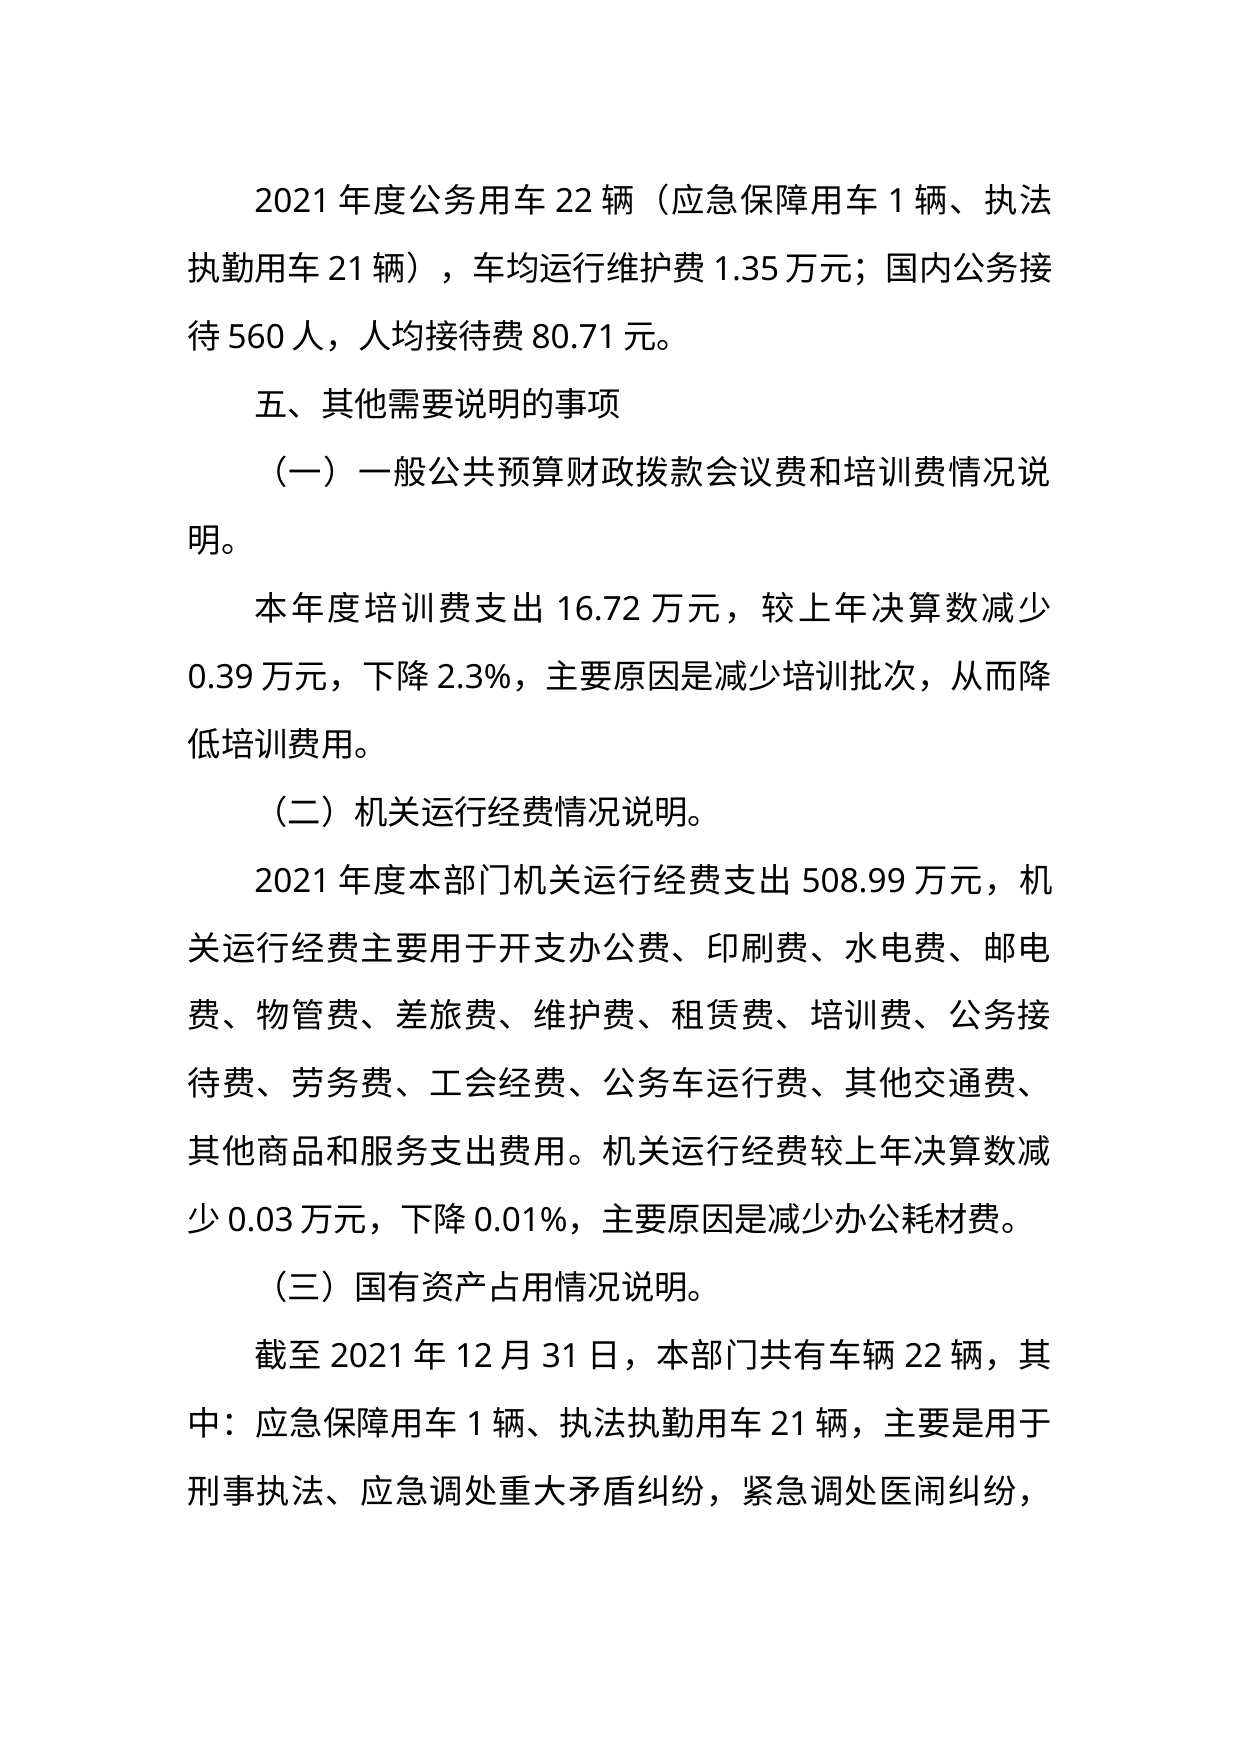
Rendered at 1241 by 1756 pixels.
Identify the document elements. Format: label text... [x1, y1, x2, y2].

text 五、其他需要说明的事项 [187, 368, 1053, 436]
text 2021年度公务用车22辆（应急保障用车1辆、执法执勤用车21辆），车均运行维护费1.35万元；国内公务接待560人，人均接待费80.71元。 [187, 164, 1053, 368]
text （三）国有资产占用情况说明。 [187, 1251, 1053, 1319]
text （一）一般公共预算财政拨款会议费和培训费情况说明。 [187, 436, 1053, 572]
text 本年度培训费支出16.72万元，较上年决算数减少0.39万元，下降2.3%，主要原因是减少培训批次，从而降低培训费用。 [187, 572, 1053, 776]
text （二）机关运行经费情况说明。 [187, 776, 1053, 844]
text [187, 1319, 1053, 1523]
text 2021年度本部门机关运行经费支出508.99万元，机关运行经费主要用于开支办公费、印刷费、水电费、邮电费、物管费、差旅费、维护费、租赁费、培训费、公务接待费、劳务费、工会经费、公务车运行费、其他交通费、其他商品和服务支出费用。机关运行经费较上年决算数减少0.03万元，下降0.01%，主要原因是减少办公耗材费。 [187, 844, 1053, 1251]
